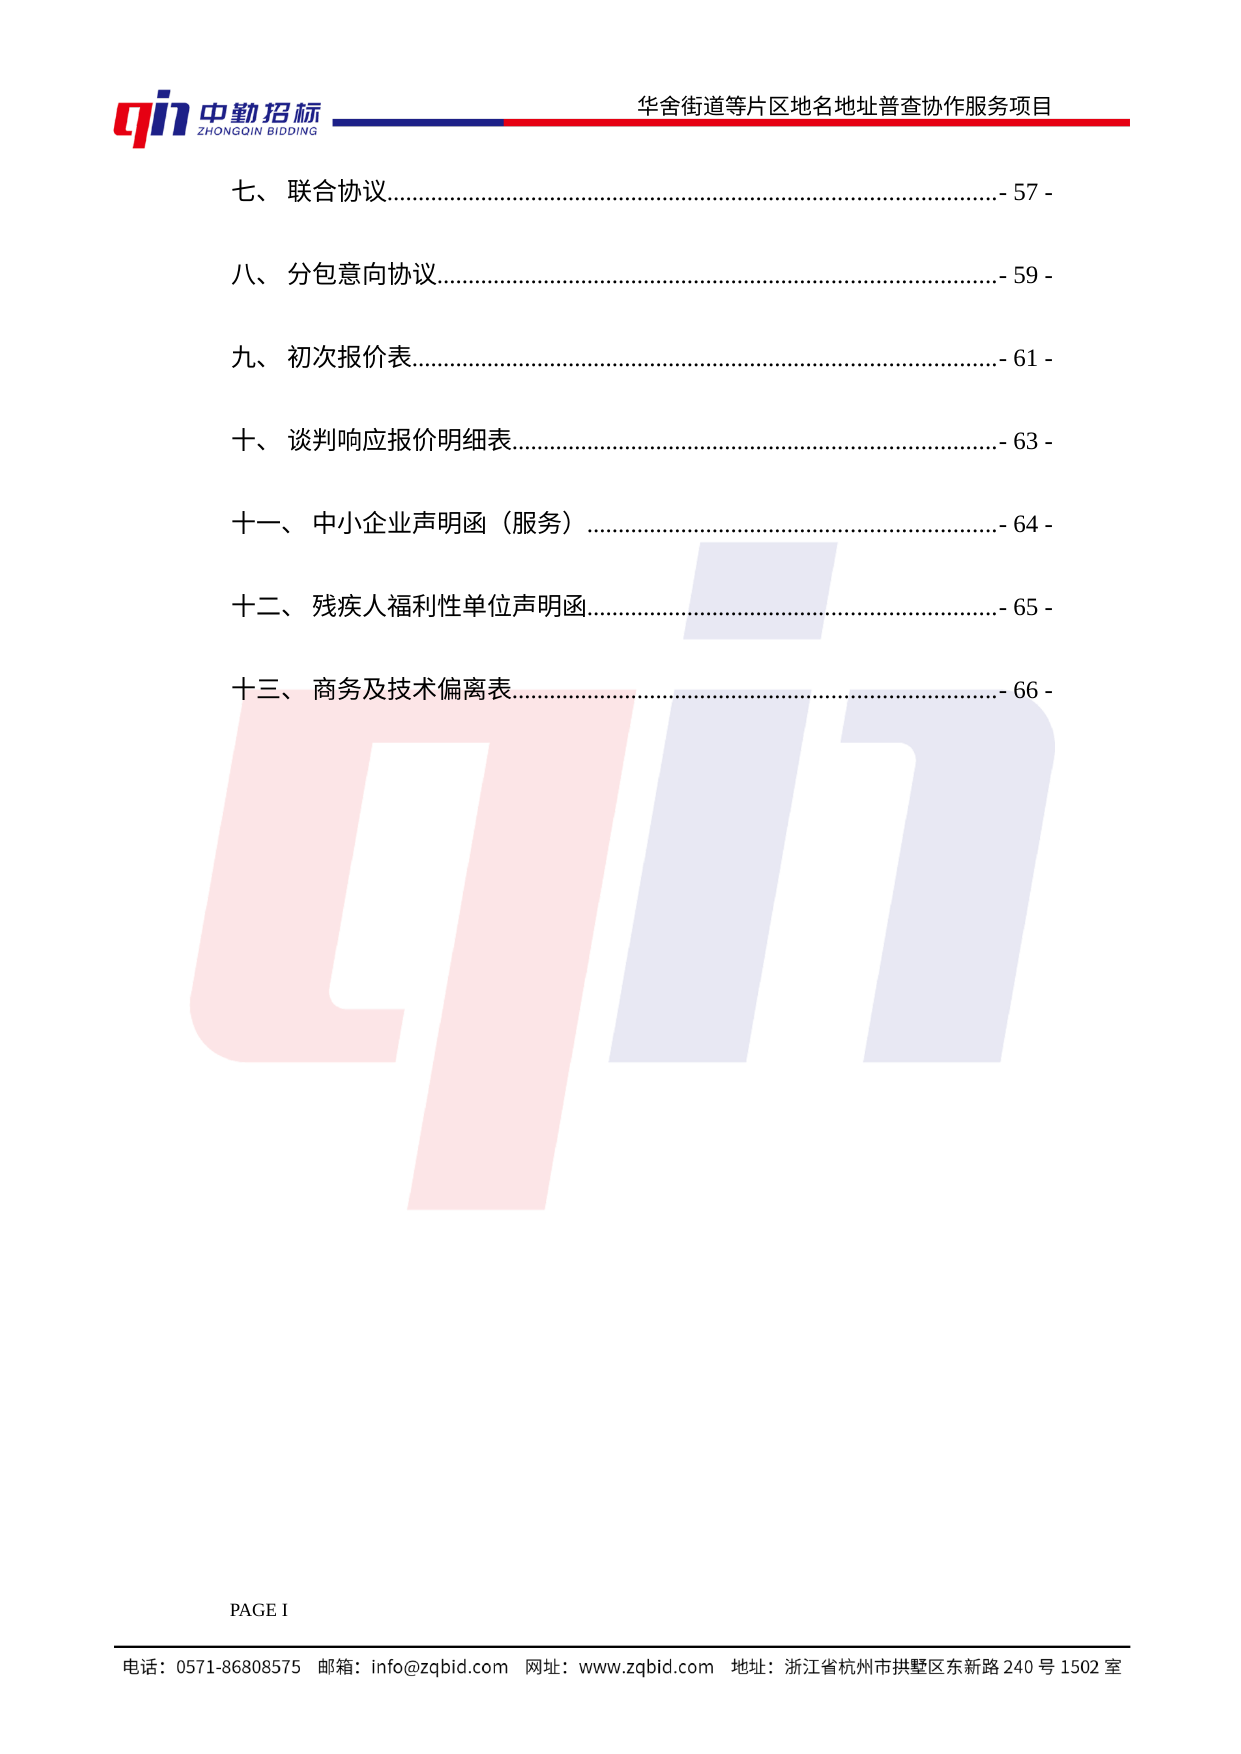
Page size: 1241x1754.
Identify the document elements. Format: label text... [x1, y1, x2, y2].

text 十、 谈判响应报价明细表 - 63 - [231, 406, 1053, 471]
text 十二、 残疾人福利性单位声明函 - 65 - [231, 572, 1053, 637]
text 九、 初次报价表 - 61 - [231, 323, 1053, 388]
text 十三、 商务及技术偏离表 - 66 - [231, 655, 1053, 720]
text 八、 分包意向协议 - 59 - [231, 240, 1053, 305]
picture [1, 0, 1241, 1753]
text 十一、 中小企业声明函（服务） - 64 - [231, 489, 1053, 554]
text 七、 联合协议 - 57 - [231, 157, 1053, 222]
